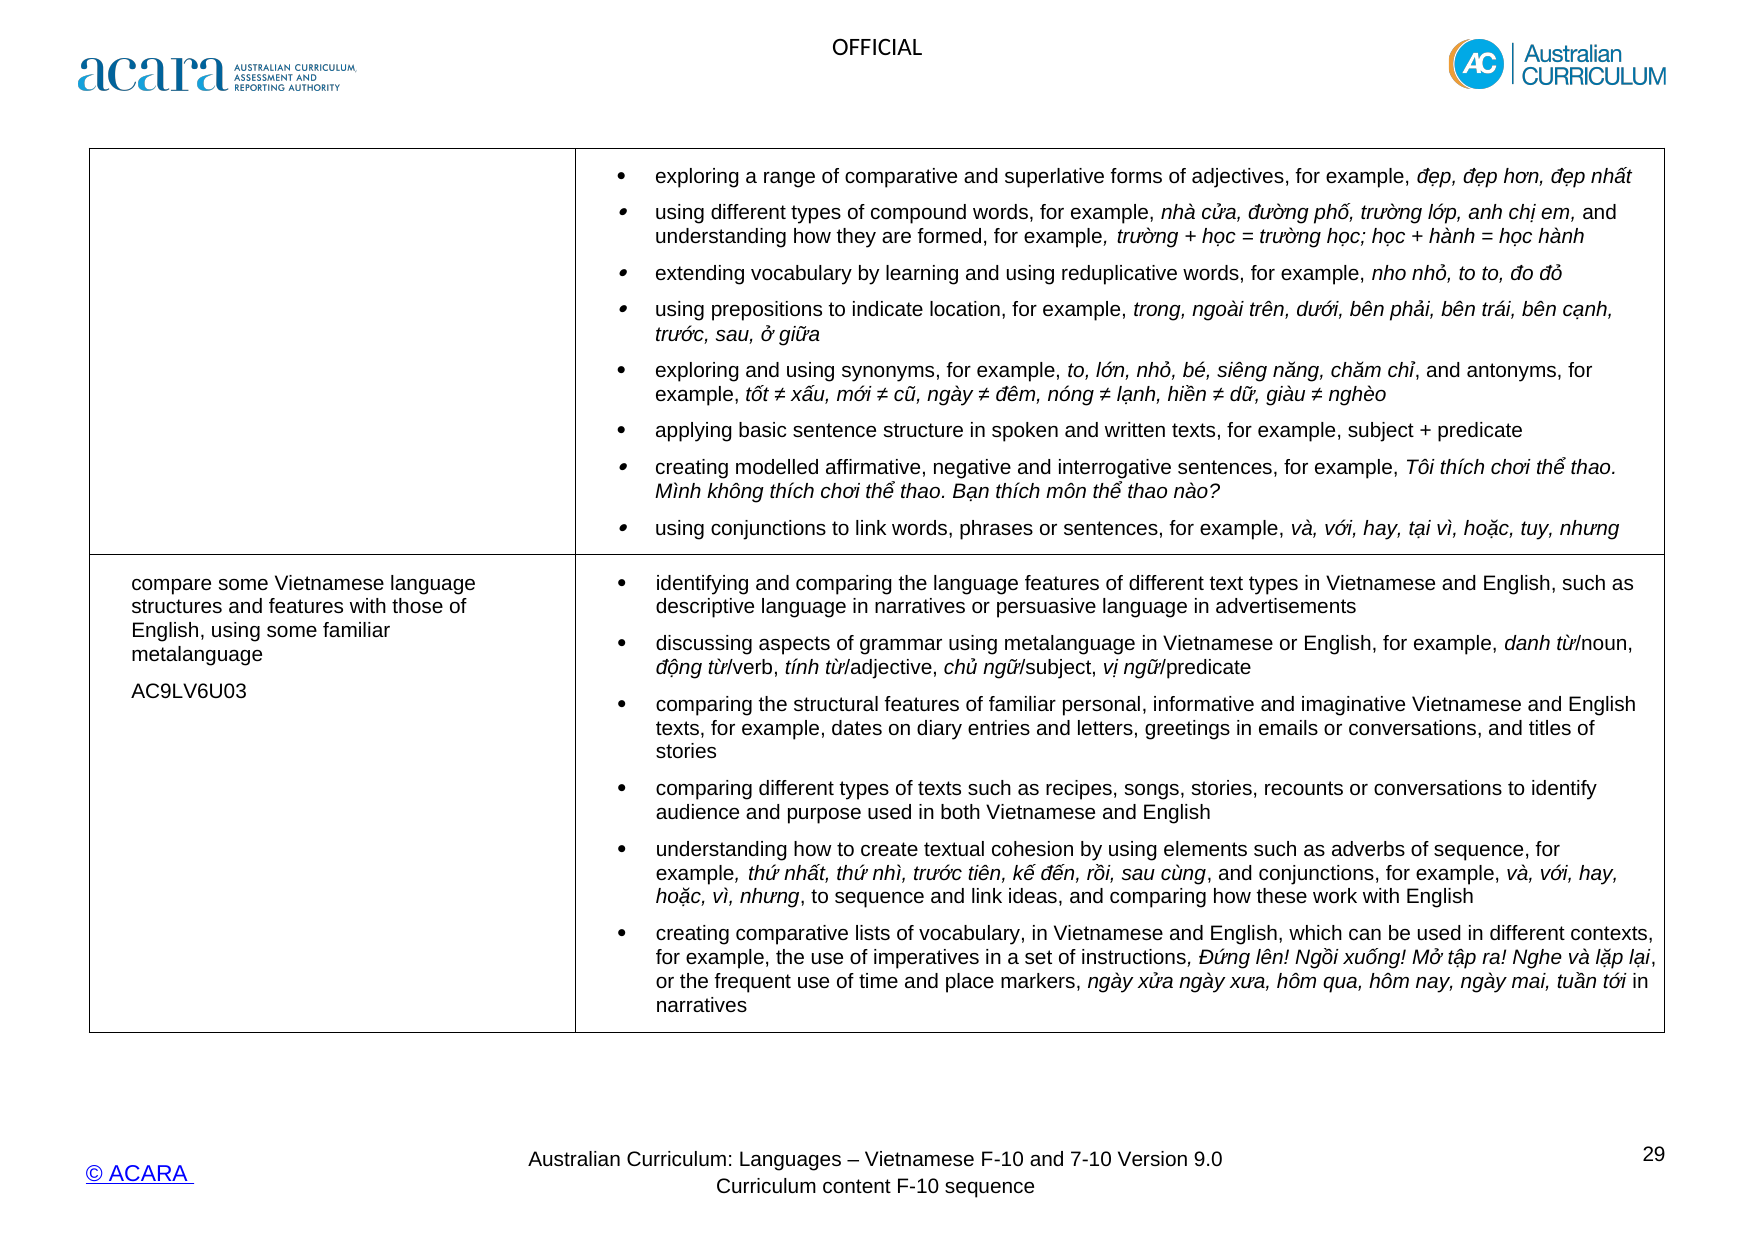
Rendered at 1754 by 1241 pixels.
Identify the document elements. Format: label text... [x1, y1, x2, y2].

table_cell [90, 149, 575, 554]
table_cell identifying and comparing the language features of different text types in Vietnamese and English, such as descriptive language in narratives or persuasive language in advertisements discussing aspects of grammar using metalanguage in Vietnamese or English, for example, danh từ/noun, động từ/verb, tính từ/adjective, chủ ngữ/subject, vị ngữ/predicate comparing the structural features of familiar personal, informative and imaginative Vietnamese and English texts, for example, dates on diary entries and letters, greetings in emails or conversations, and titles of stories comparing different types of texts such as recipes, songs, stories, recounts or conversations to identify audience and purpose used in both Vietnamese and English understanding how to create textual cohesion by using elements such as adverbs of sequence, for example, thứ nhất, thứ nhì, trước tiên, kế đến, rồi, sau cùng, and conjunctions, for example, và, với, hay, hoặc, vì, nhưng, to sequence and link ideas, and comparing how these work with English creating comparative lists of vocabulary, in Vietnamese and English, which can be used in different contexts, for example, the use of imperatives in a set of instructions, Đứng lên! Ngồi xuống! Mở tập ra! Nghe và lặp lại, or the frequent use of time and place markers, ngày xửa ngày xưa, hôm qua, hôm nay, ngày mai, tuần tới in narratives [576, 555, 1664, 1032]
picture [78, 58, 357, 91]
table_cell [576, 149, 1664, 554]
picture [1487, 39, 1666, 89]
table_cell compare some Vietnamese language structures and features with those of English, using some familiar metalanguage AC9LV6U03 [90, 555, 575, 1032]
picture [1448, 39, 1471, 89]
picture [1464, 53, 1495, 73]
